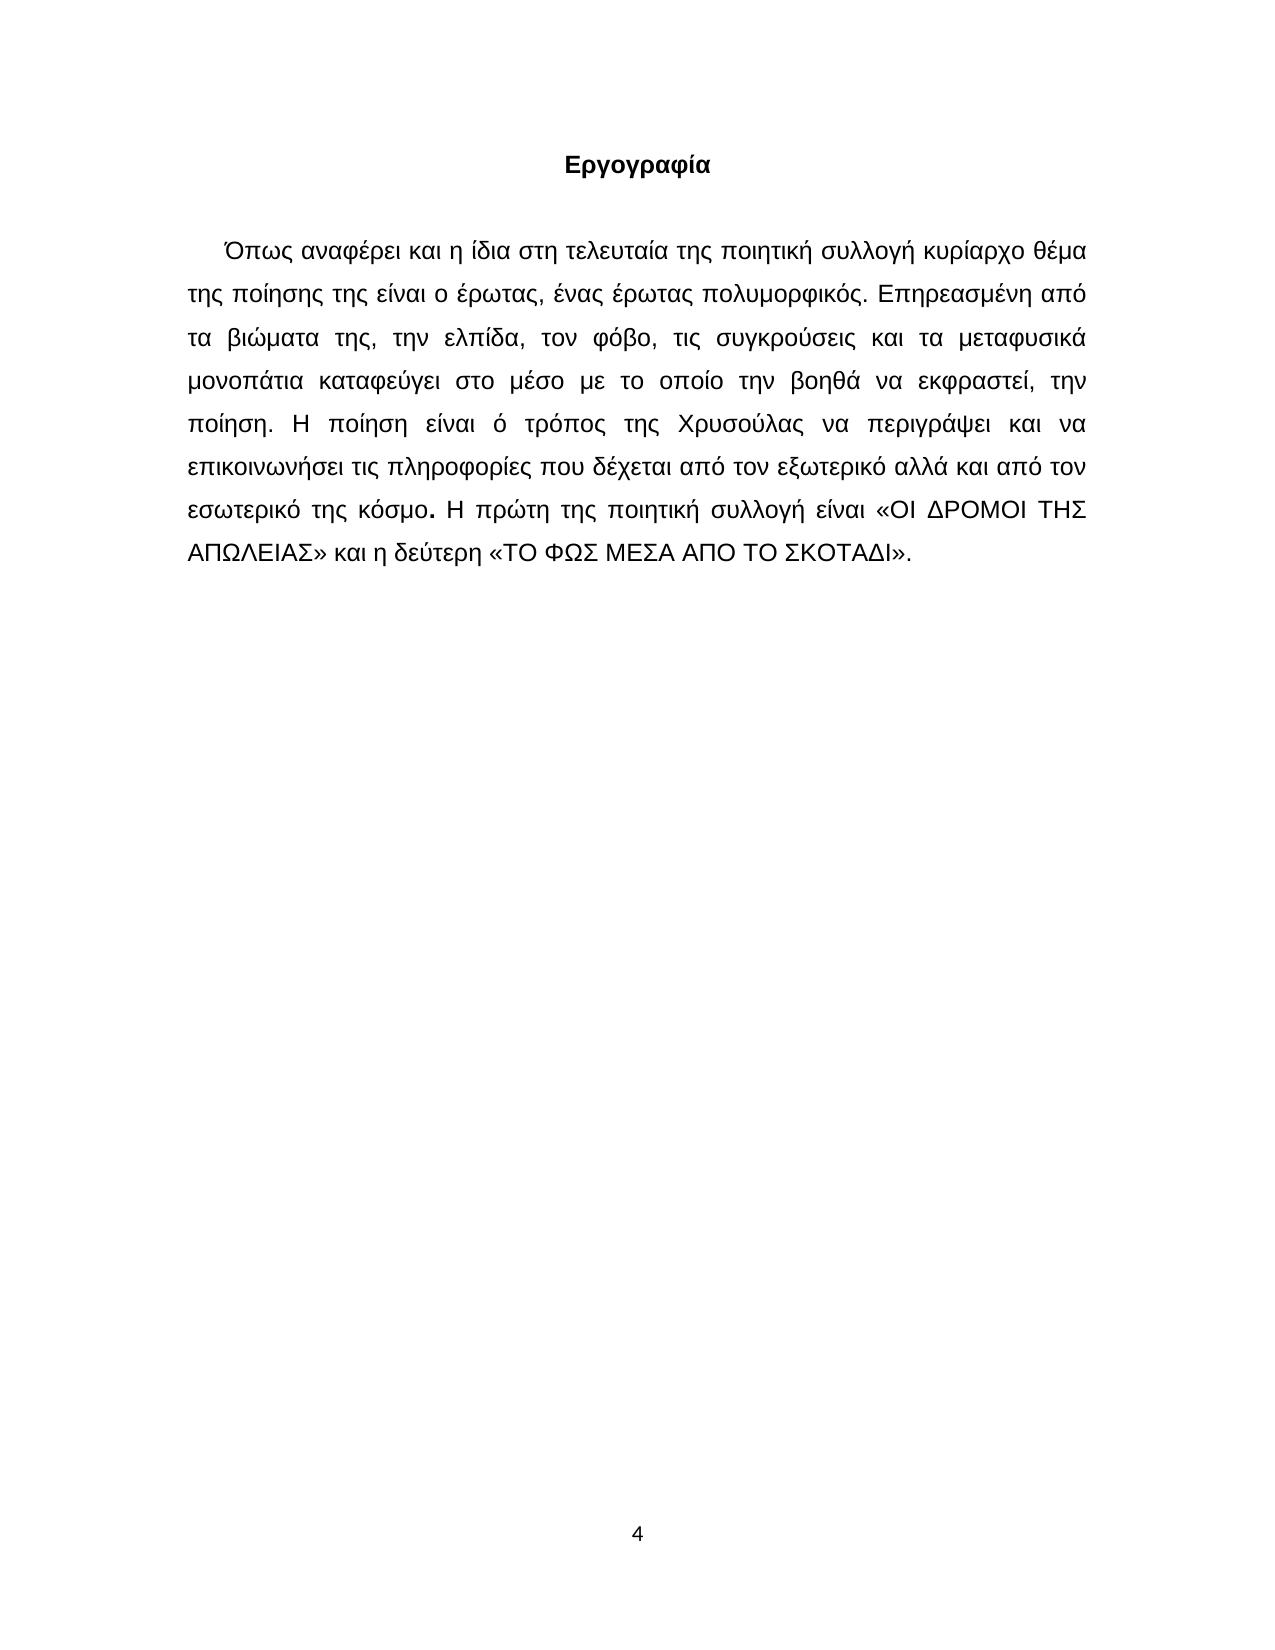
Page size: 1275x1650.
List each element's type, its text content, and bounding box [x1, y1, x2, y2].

text Όπως αναφέρει και η ίδια στη τελευταία της ποιητική συλλογή κυρίαρχο θέμα της ποίησης της είναι ο έρωτας, ένας έρωτας πολυμορφικός. Επηρεασμένη από τα βιώματα της, την ελπίδα, τον φόβο, τις συγκρούσεις και τα μεταφυσικά μονοπάτια καταφεύγει στο μέσο με το οποίο την βοηθά να εκφραστεί, την ποίηση. Η ποίηση είναι ό τρόπος της Χρυσούλας να περιγράψει και να επικοινωνήσει τις πληροφορίες που δέχεται από τον εξωτερικό αλλά και από τον εσωτερικό της κόσμο. Η πρώτη της ποιητική συλλογή είναι «ΟΙ ΔΡΟΜΟΙ ΤΗΣ ΑΠΩΛΕΙΑΣ» και η δεύτερη «ΤΟ ΦΩΣ ΜΕΣΑ ΑΠΟ ΤΟ ΣΚΟΤΑΔΙ». [187, 236, 1088, 567]
text Εργογραφία [187, 150, 1088, 179]
